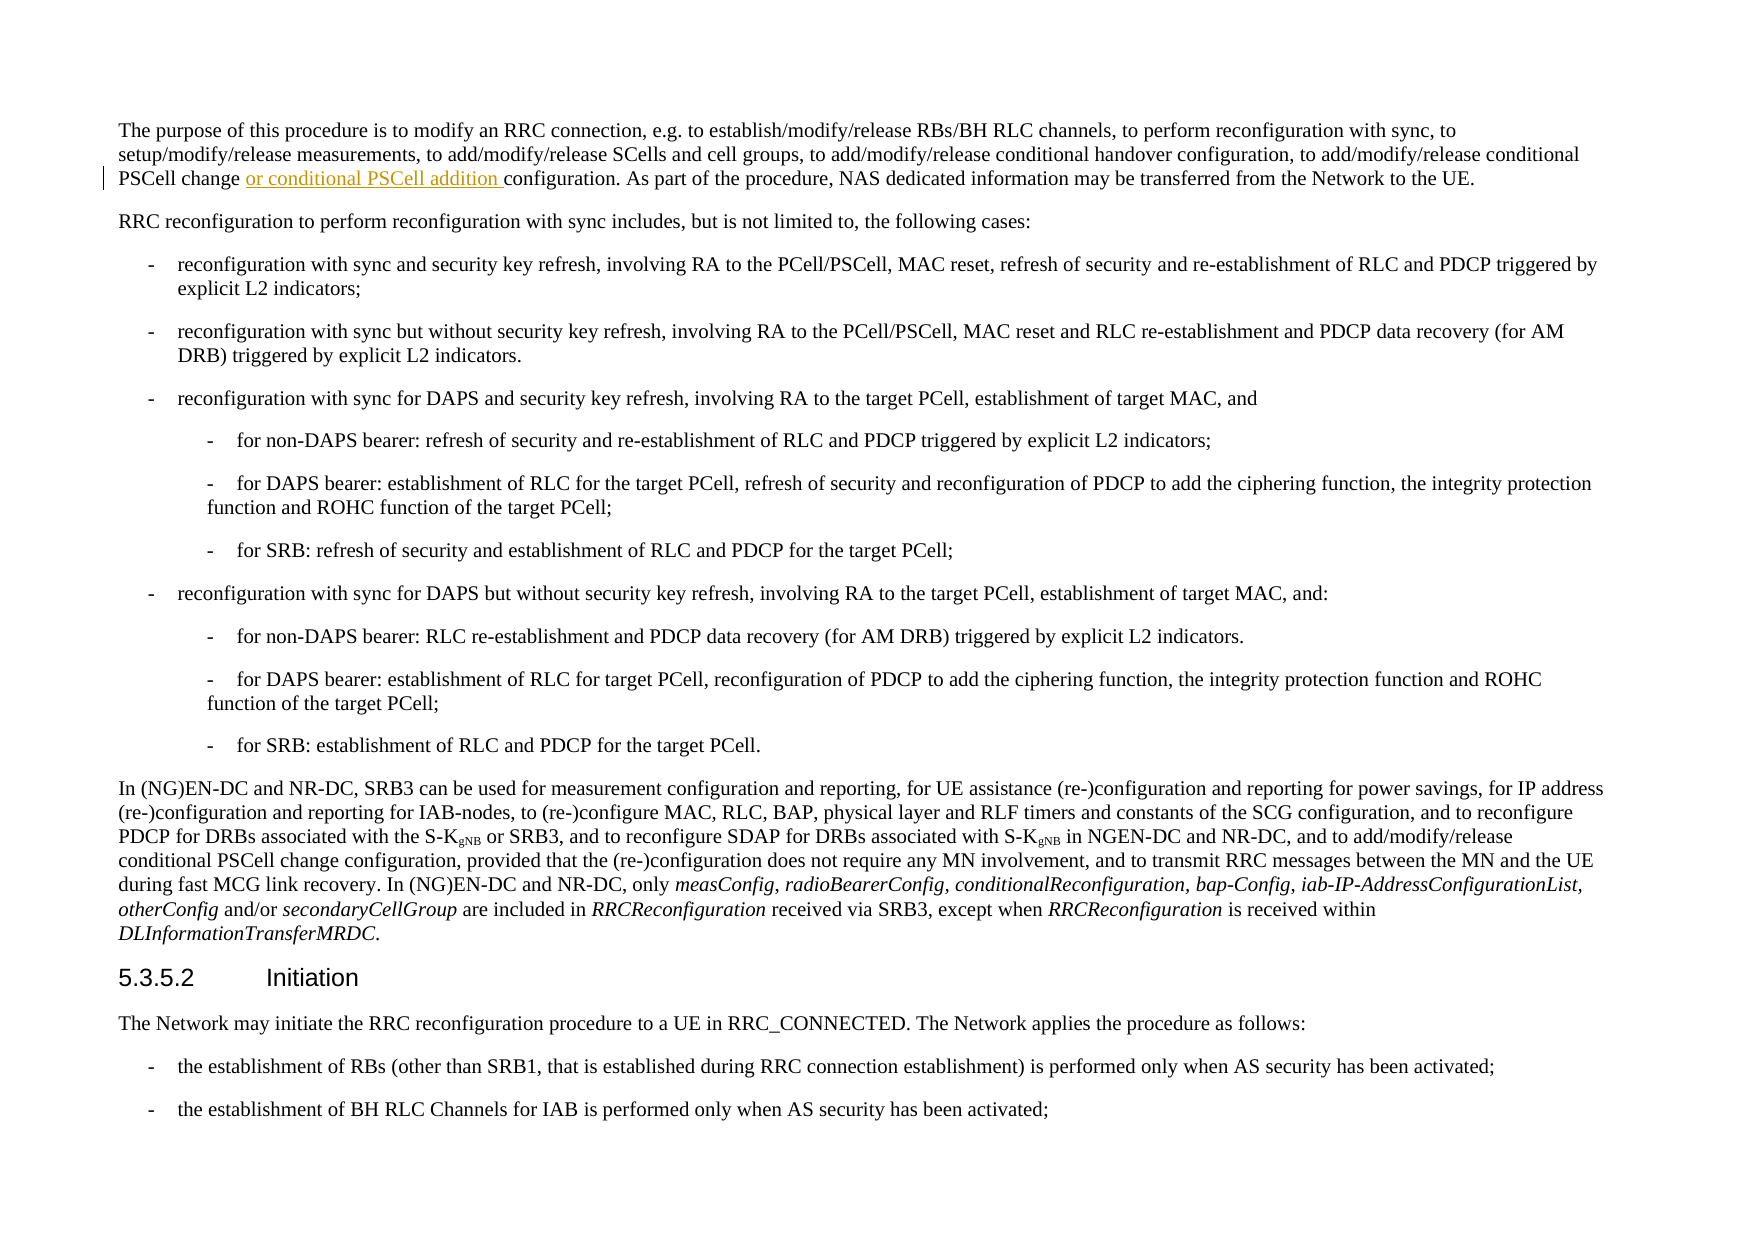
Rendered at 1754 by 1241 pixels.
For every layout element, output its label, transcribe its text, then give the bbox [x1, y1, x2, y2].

text In (NG)EN-DC and NR-DC, SRB3 can be used for measurement configuration and reporting, for UE assistance (re-)configuration and reporting for power savings, for IP address (re-)configuration and reporting for IAB-nodes, to (re-)configure MAC, RLC, BAP, physical layer and RLF timers and constants of the SCG configuration, and to reconfigure PDCP for DRBs associated with the S-KgNB or SRB3, and to reconfigure SDAP for DRBs associated with S-KgNB in NGEN-DC and NR-DC, and to add/modify/release conditional PSCell change configuration, provided that the (re-)configuration does not require any MN involvement, and to transmit RRC messages between the MN and the UE during fast MCG link recovery. In (NG)EN-DC and NR-DC, only measConfig, radioBearerConfig, conditionalReconfiguration, bap-Config, iab-IP-AddressConfigurationList, otherConfig and/or secondaryCellGroup are included in RRCReconfiguration received via SRB3, except when RRCReconfiguration is received within DLInformationTransferMRDC. [118, 776, 1606, 944]
text - for DAPS bearer: establishment of RLC for target PCell, reconfiguration of PDCP to add the ciphering function, the integrity protection function and ROHC function of the target PCell; [207, 666, 1606, 714]
text The Network may initiate the RRC reconfiguration procedure to a UE in RRC_CONNECTED. The Network applies the procedure as follows: [118, 1011, 1606, 1035]
text The purpose of this procedure is to modify an RRC connection, e.g. to establish/modify/release RBs/BH RLC channels, to perform reconfiguration with sync, to setup/modify/release measurements, to add/modify/release SCells and cell groups, to add/modify/release conditional handover configuration, to add/modify/release conditional PSCell change configuration. As part of the procedure, NAS dedicated information may be transferred from the Network to the UE. [118, 118, 1606, 190]
text - the establishment of BH RLC Channels for IAB is performed only when AS security has been activated; [148, 1096, 1606, 1121]
text - for non-DAPS bearer: refresh of security and re-establishment of RLC and PDCP triggered by explicit L2 indicators; [207, 428, 1606, 452]
text - reconfiguration with sync for DAPS and security key refresh, involving RA to the target PCell, establishment of target MAC, and [148, 386, 1606, 409]
subtitle 5.3.5.2 Initiation [118, 963, 1606, 992]
text - reconfiguration with sync for DAPS but without security key refresh, involving RA to the target PCell, establishment of target MAC, and: [148, 581, 1606, 605]
text - for non-DAPS bearer: RLC re-establishment and PDCP data recovery (for AM DRB) triggered by explicit L2 indicators. [207, 624, 1606, 648]
text - reconfiguration with sync but without security key refresh, involving RA to the PCell/PSCell, MAC reset and RLC re-establishment and PDCP data recovery (for AM DRB) triggered by explicit L2 indicators. [148, 319, 1606, 367]
text - for DAPS bearer: establishment of RLC for the target PCell, refresh of security and reconfiguration of PDCP to add the ciphering function, the integrity protection function and ROHC function of the target PCell; [207, 471, 1606, 519]
text - for SRB: establishment of RLC and PDCP for the target PCell. [207, 733, 1606, 757]
text - reconfiguration with sync and security key refresh, involving RA to the PCell/PSCell, MAC reset, refresh of security and re-establishment of RLC and PDCP triggered by explicit L2 indicators; [148, 252, 1606, 300]
text - the establishment of RBs (other than SRB1, that is established during RRC connection establishment) is performed only when AS security has been activated; [148, 1054, 1606, 1078]
text - for SRB: refresh of security and establishment of RLC and PDCP for the target PCell; [207, 538, 1606, 562]
text RRC reconfiguration to perform reconfiguration with sync includes, but is not limited to, the following cases: [118, 209, 1606, 233]
